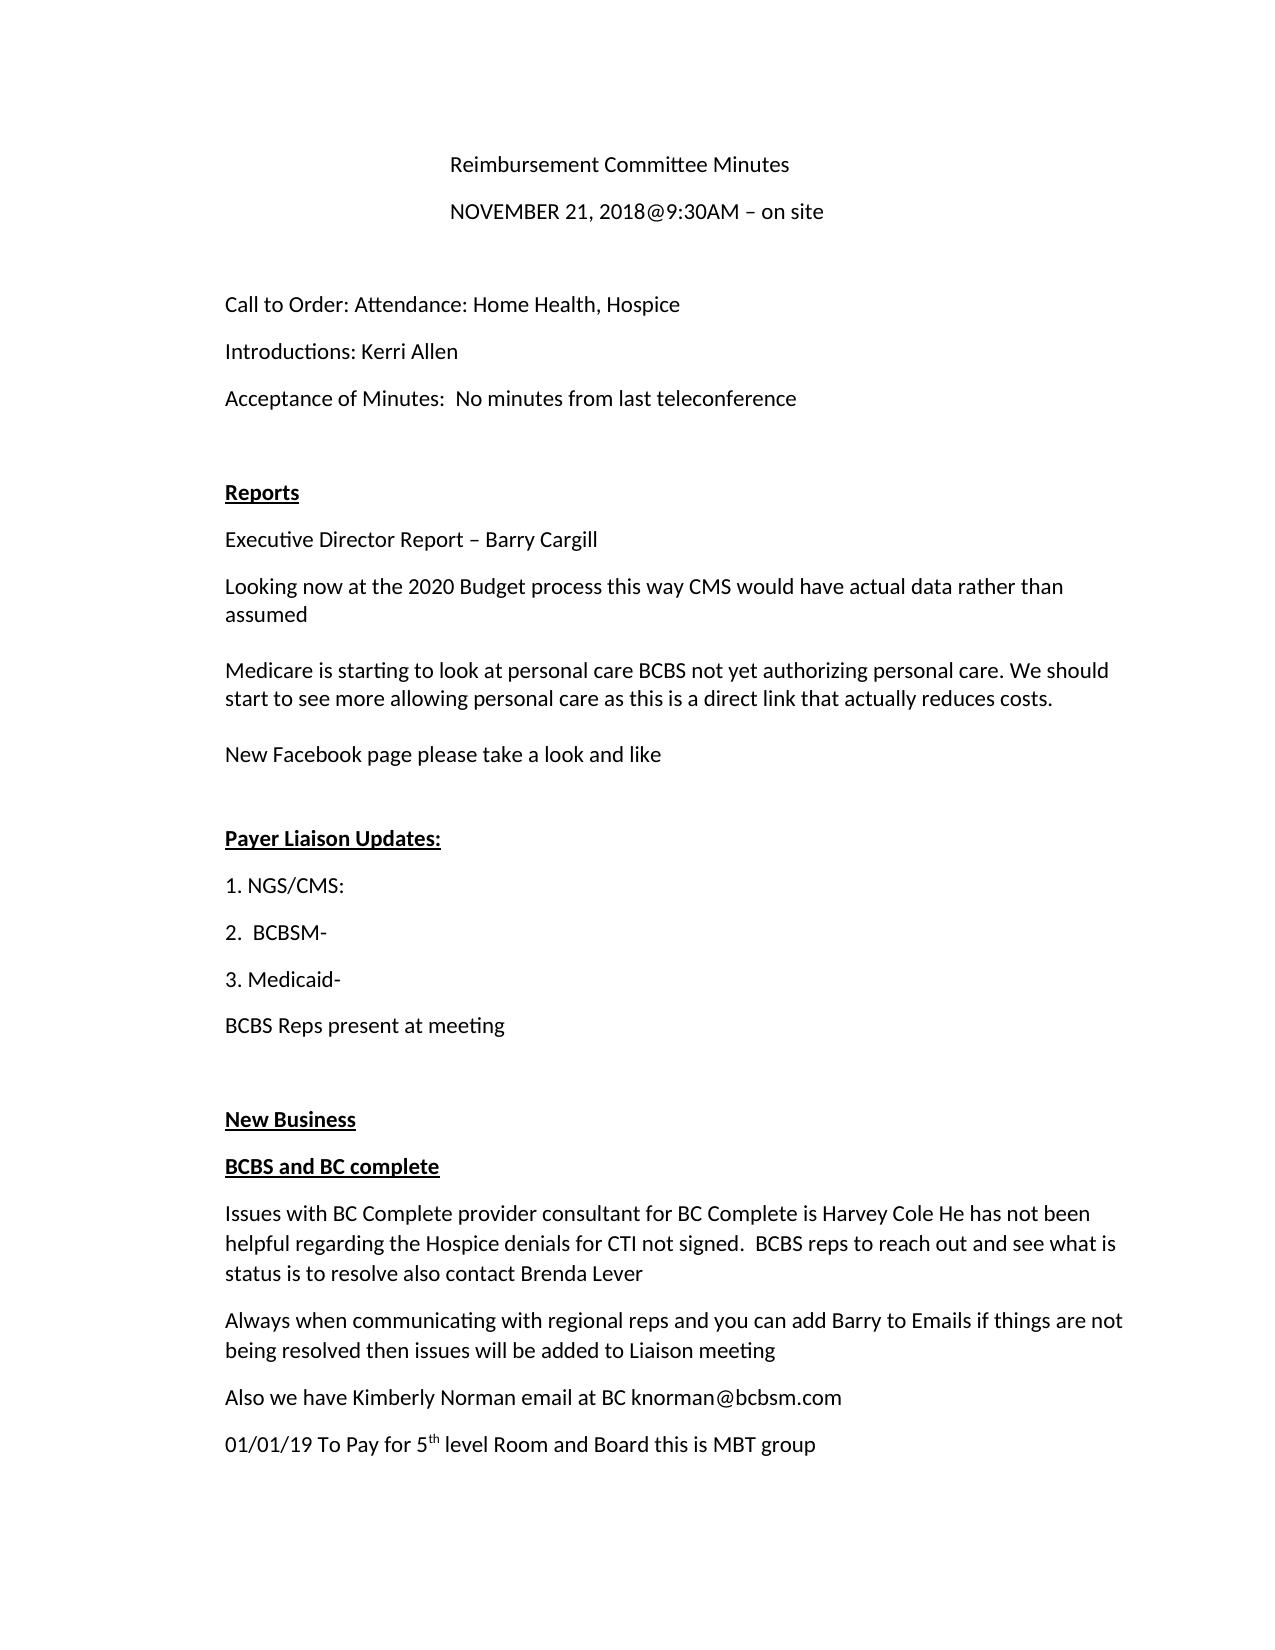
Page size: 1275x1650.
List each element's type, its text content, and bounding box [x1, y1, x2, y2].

text 1. NGS/CMS: [150, 871, 1125, 899]
text Also we have Kimberly Norman email at BC knorman@bcbsm.com [225, 1383, 1125, 1411]
text BCBS Reps present at meeting [225, 1012, 1125, 1039]
text Call to Order: Attendance: Home Health, Hospice [150, 291, 1125, 319]
text Payer Liaison Updates: [150, 824, 1125, 852]
text Always when communicating with regional reps and you can add Barry to Emails if things are not being resolved then issues will be added to Liaison meeting [225, 1306, 1125, 1364]
text Reimbursement Committee Minutes [375, 150, 1125, 178]
text Executive Director Report – Barry Cargill [150, 525, 1125, 553]
text New Facebook page please take a look and like [225, 740, 1125, 768]
text Acceptance of Minutes: No minutes from last teleconference [150, 384, 1125, 412]
text BCBS and BC complete [150, 1152, 1125, 1180]
text Issues with BC Complete provider consultant for BC Complete is Harvey Cole He has not been helpful regarding the Hospice denials for CTI not signed. BCBS reps to reach out and see what is status is to resolve also contact Brenda Lever [225, 1199, 1125, 1287]
text New Business [150, 1105, 1125, 1133]
text Reports [150, 478, 1125, 506]
text 2. BCBSM- [150, 918, 1125, 946]
text NOVEMBER 21, 2018@9:30AM – on site [375, 197, 1125, 225]
text Introductions: Kerri Allen [150, 337, 1125, 366]
text Medicare is starting to look at personal care BCBS not yet authorizing personal care. We should start to see more allowing personal care as this is a direct link that actually reduces costs. [225, 656, 1125, 712]
text 3. Medicaid- [150, 965, 1125, 993]
text Looking now at the 2020 Budget process this way CMS would have actual data rather than assumed [225, 572, 1125, 628]
text 01/01/19 To Pay for 5th level Room and Board this is MBT group [225, 1430, 1125, 1458]
